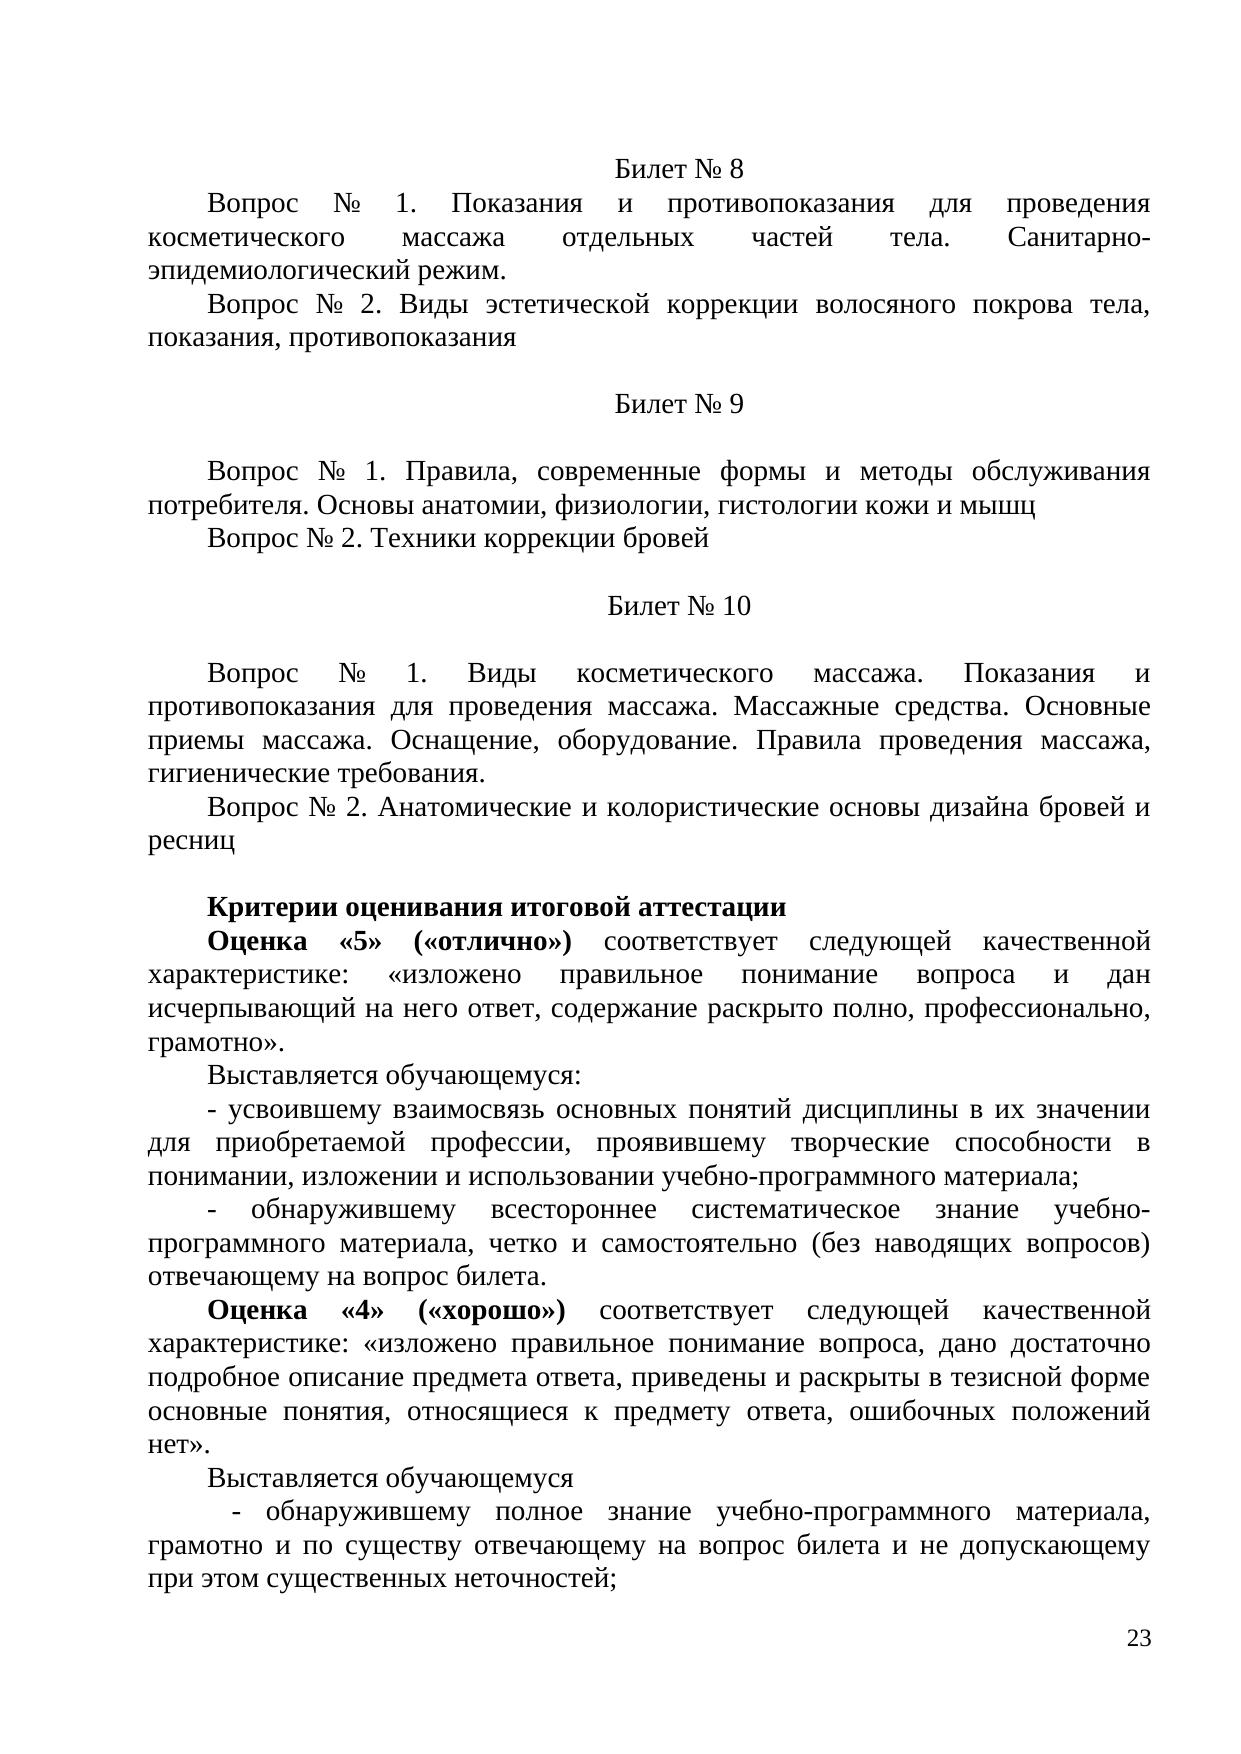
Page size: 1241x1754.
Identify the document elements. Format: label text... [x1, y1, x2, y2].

text - обнаружившему полное знание учебно-программного материала, грамотно и по существу отвечающему на вопрос билета и не допускающему при этом существенных неточностей; [148, 1493, 1152, 1594]
text Вопрос № 2. Техники коррекции бровей [148, 521, 1152, 554]
text Вопрос № 1. Правила, современные формы и методы обслуживания потребителя. Основы анатомии, физиологии, гистологии кожи и мышц [148, 453, 1152, 521]
text Оценка «5» («отлично») соответствует следующей качественной характеристике: «изложено правильное понимание вопроса и дан исчерпывающий на него ответ, содержание раскрыто полно, профессионально, грамотно». [148, 923, 1152, 1057]
text Билет № 8 [148, 152, 1152, 185]
text Выставляется обучающемуся [148, 1460, 1152, 1493]
text Билет № 10 [148, 588, 1152, 621]
text - обнаружившему всестороннее систематическое знание учебно-программного материала, четко и самостоятельно (без наводящих вопросов) отвечающему на вопрос билета. [148, 1191, 1152, 1292]
text Оценка «4» («хорошо») соответствует следующей качественной характеристике: «изложено правильное понимание вопроса, дано достаточно подробное описание предмета ответа, приведены и раскрыты в тезисной форме основные понятия, относящиеся к предмету ответа, ошибочных положений нет». [148, 1292, 1152, 1460]
text Критерии оценивания итоговой аттестации [148, 889, 1152, 923]
text Вопрос № 2. Анатомические и колористические основы дизайна бровей и ресниц [148, 789, 1152, 856]
text Вопрос № 2. Виды эстетической коррекции волосяного покрова тела, показания, противопоказания [148, 286, 1152, 353]
text Билет № 9 [148, 386, 1152, 420]
text Выставляется обучающемуся: [148, 1057, 1152, 1091]
text Вопрос № 1. Виды косметического массажа. Показания и противопоказания для проведения массажа. Массажные средства. Основные приемы массажа. Оснащение, оборудование. Правила проведения массажа, гигиенические требования. [148, 655, 1152, 789]
text Вопрос № 1. Показания и противопоказания для проведения косметического массажа отдельных частей тела. Санитарно-эпидемиологический режим. [148, 185, 1152, 286]
text - усвоившему взаимосвязь основных понятий дисциплины в их значении для приобретаемой профессии, проявившему творческие способности в понимании, изложении и использовании учебно-программного материала; [148, 1091, 1152, 1191]
